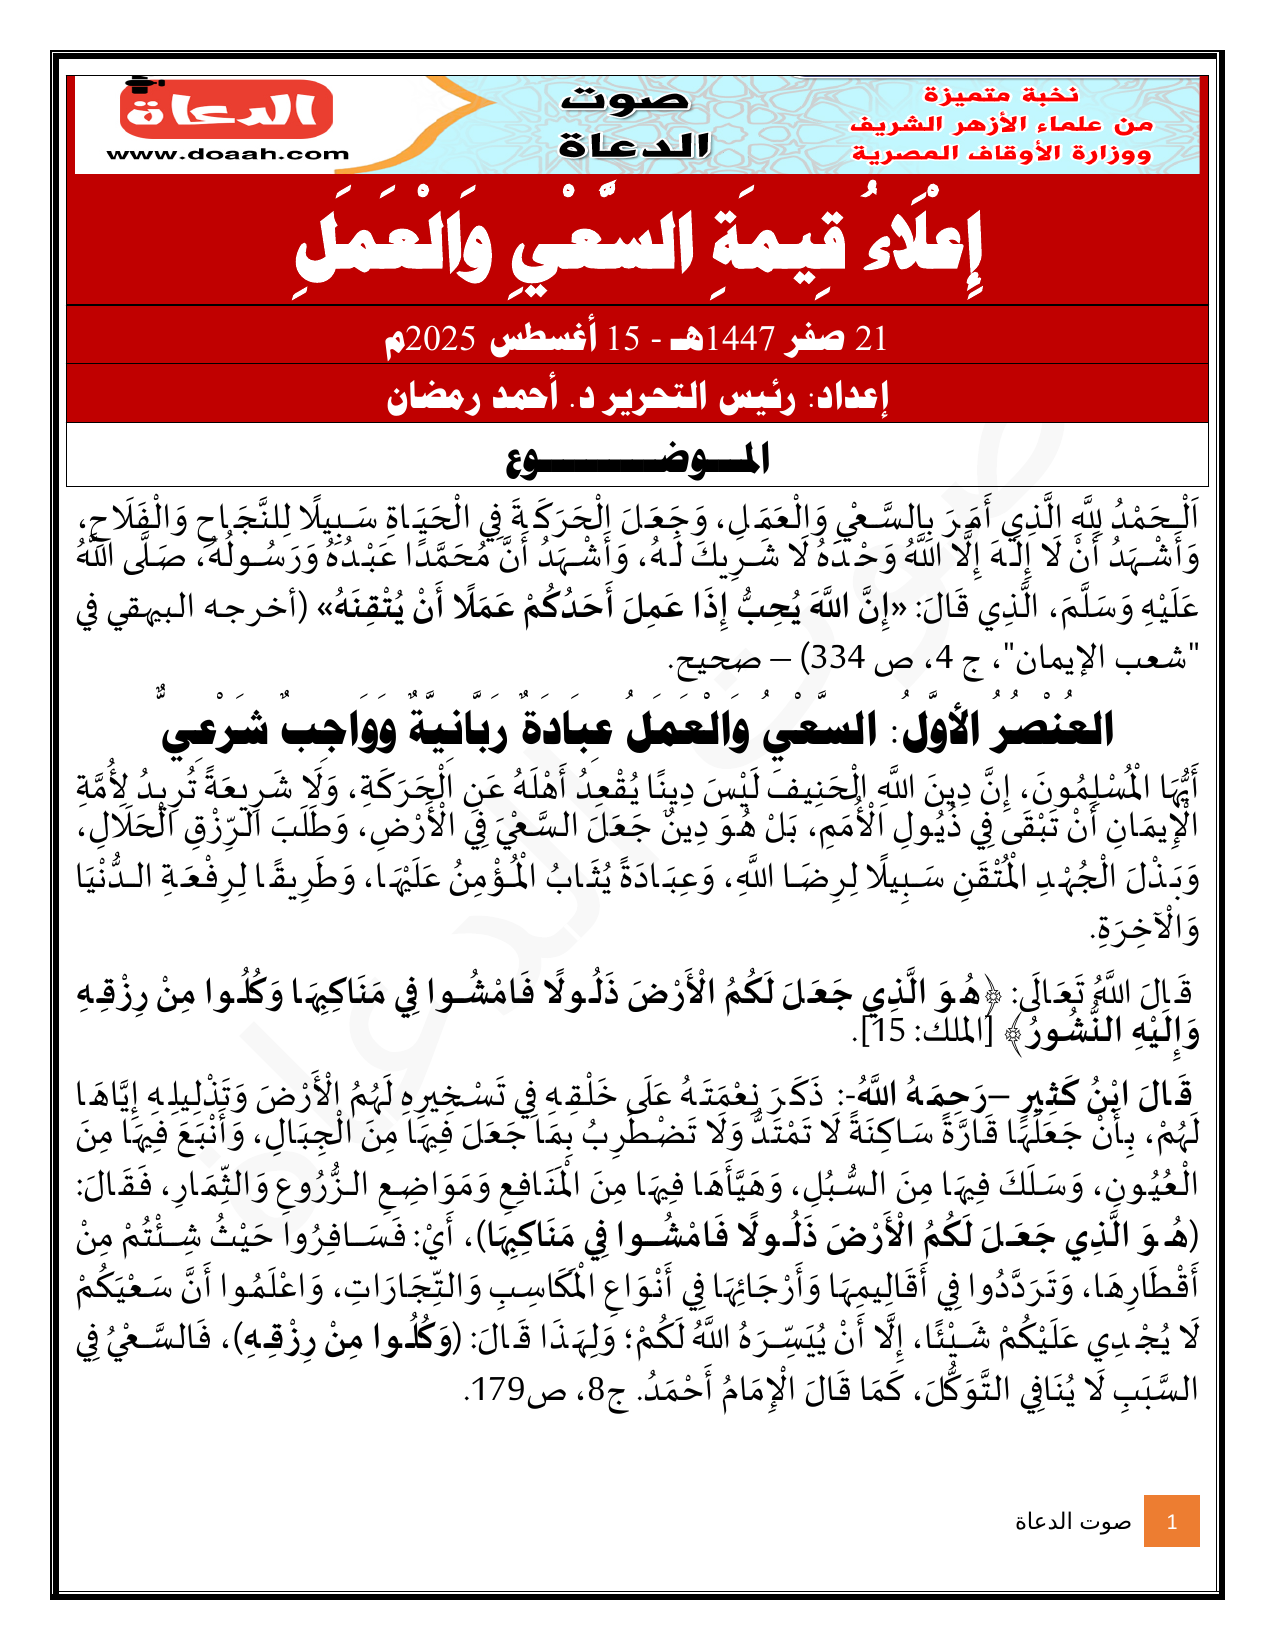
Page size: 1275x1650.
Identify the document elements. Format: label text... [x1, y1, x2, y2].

picture [75, 76, 1200, 174]
text إعداد: رئيس التحرير د. أحمد رمضان [67, 364, 1208, 422]
text اَلْـحَمْدُ لِلَّهِ الَّذِي أَمَرَ بِالسَّعْيِ وَالْعَمَلِ، وَجَعَلَ الْحَرَكَةَ فِي الْحَيَاةِ سَبِيلًا لِلنَّجَاحِ وَالْفَلَاحِ، وَأَشْهَدُ أَنْ لَا إِلَهَ إِلَّا اللَّهُ وَحْدَهُ لَا شَرِيكَ لَهُ، وَأَشْهَدُ أَنَّ مُحَمَّدًا عَبْدُهُ وَرَسُولُهُ، صَلَّى اللَّهُ عَلَيْهِ وَسَلَّمَ، الَّذِي قَالَ: «إِنَّ اللَّهَ يُحِبُّ إِذَا عَمِلَ أَحَدُكُمْ عَمَلًا أَنْ يُتْقِنَهُ» (أخرجه البيهقي في "شعب الإيمان"، ج 4، ص 334) – صحيح. [75, 487, 1200, 692]
text قَالَ ابْنُ كَثِيرٍ –رَحِمَهُ اللَّهُ-: ذَكَرَ نِعْمَتَهُ عَلَى خَلْقِهِ فِي تَسْخِيرِهِ لَهُمُ الْأَرْضَ وَتَذْلِيلِهِ إِيَّاهَا لَهُمْ، بِأَنْ جَعَلَهَا قَارَّةً سَاكِنَةً لَا تَمْتَدُّ وَلَا تَضْطَرِبُ بِمَا جَعَلَ فِيهَا مِنَ الْجِبَالِ، وَأَنْبَعَ فِيهَا مِنَ الْعُيُونِ، وَسَلَكَ فِيهَا مِنَ السُّبُلِ، وَهَيَّأَهَا فِيهَا مِنَ الْمَنَافِعِ وَمَوَاضِعِ الزُّرُوعِ وَالثِّمَارِ، فَقَالَ: (هُوَ الَّذِي جَعَلَ لَكُمُ الْأَرْضَ ذَلُولًا فَامْشُوا فِي مَنَاكِبِهَا)، أَيْ: فَسَافِرُوا حَيْثُ شِئْتُمْ مِنْ أَقْطَارِهَا، وَتَرَدَّدُوا فِي أَقَالِيمِهَا وَأَرْجَائِهَا فِي أَنْوَاعِ الْمَكَاسِبِ وَالتِّجَارَاتِ، وَاعْلَمُوا أَنَّ سَعْيَكُمْ لَا يُجْدِي عَلَيْكُمْ شَيْئًا، إِلَّا أَنْ يُيَسِّرَهُ اللَّهُ لَكُمْ؛ وَلِهَذَا قَالَ: (وَكُلُوا مِنْ رِزْقِهِ)، فَالسَّعْيُ فِي السَّبَبِ لَا يُنَافِي التَّوَكُّلَ، كَمَا قَالَ الْإِمَامُ أَحْمَدُ. ج8، ص179. [75, 1065, 1200, 1423]
text العُنْصُرُ الأوَّلُ: السَّعْيُ وَالْعَمَلُ عِبَادَةٌ رَبَّانِيَّةٌ وَوَاجِبٌ شَرْعِيٌّ [75, 692, 1200, 757]
text 21 صفر 1447هـ - 15 أغسطس 2025م [67, 306, 1208, 363]
text قَالَ اللَّهُ تَعَالَى: ﴿هُوَ الَّذِي جَعَلَ لَكُمُ الْأَرْضَ ذَلُولًا فَامْشُوا فِي مَنَاكِبِهَا وَكُلُوا مِنْ رِزْقِهِ وَإِلَيْهِ النُّشُورُ﴾ [الملك: 15]. [75, 962, 1200, 1065]
text أَيُّهَا الْمُسْلِمُونَ، إِنَّ دِينَ اللَّهِ الْحَنِيفَ لَيْسَ دِينًا يُقْعِدُ أَهْلَهُ عَنِ الْحَرَكَةِ، وَلَا شَرِيعَةً تُرِيدُ لِأُمَّةِ الْإِيمَانِ أَنْ تَبْقَى فِي ذُيُولِ الْأُمَمِ، بَلْ هُوَ دِينٌ جَعَلَ السَّعْيَ فِي الْأَرْضِ، وَطَلَبَ الرِّزْقِ الْحَلَالِ، وَبَذْلَ الْجُهْدِ الْمُتْقَنِ سَبِيلًا لِرِضَا اللَّهِ، وَعِبَادَةً يُثَابُ الْمُؤْمِنُ عَلَيْهَا، وَطَرِيقًا لِرِفْعَةِ الدُّنْيَا وَالْآخِرَةِ. [75, 757, 1200, 962]
text المـــوضــــــــــوع [67, 423, 1208, 486]
